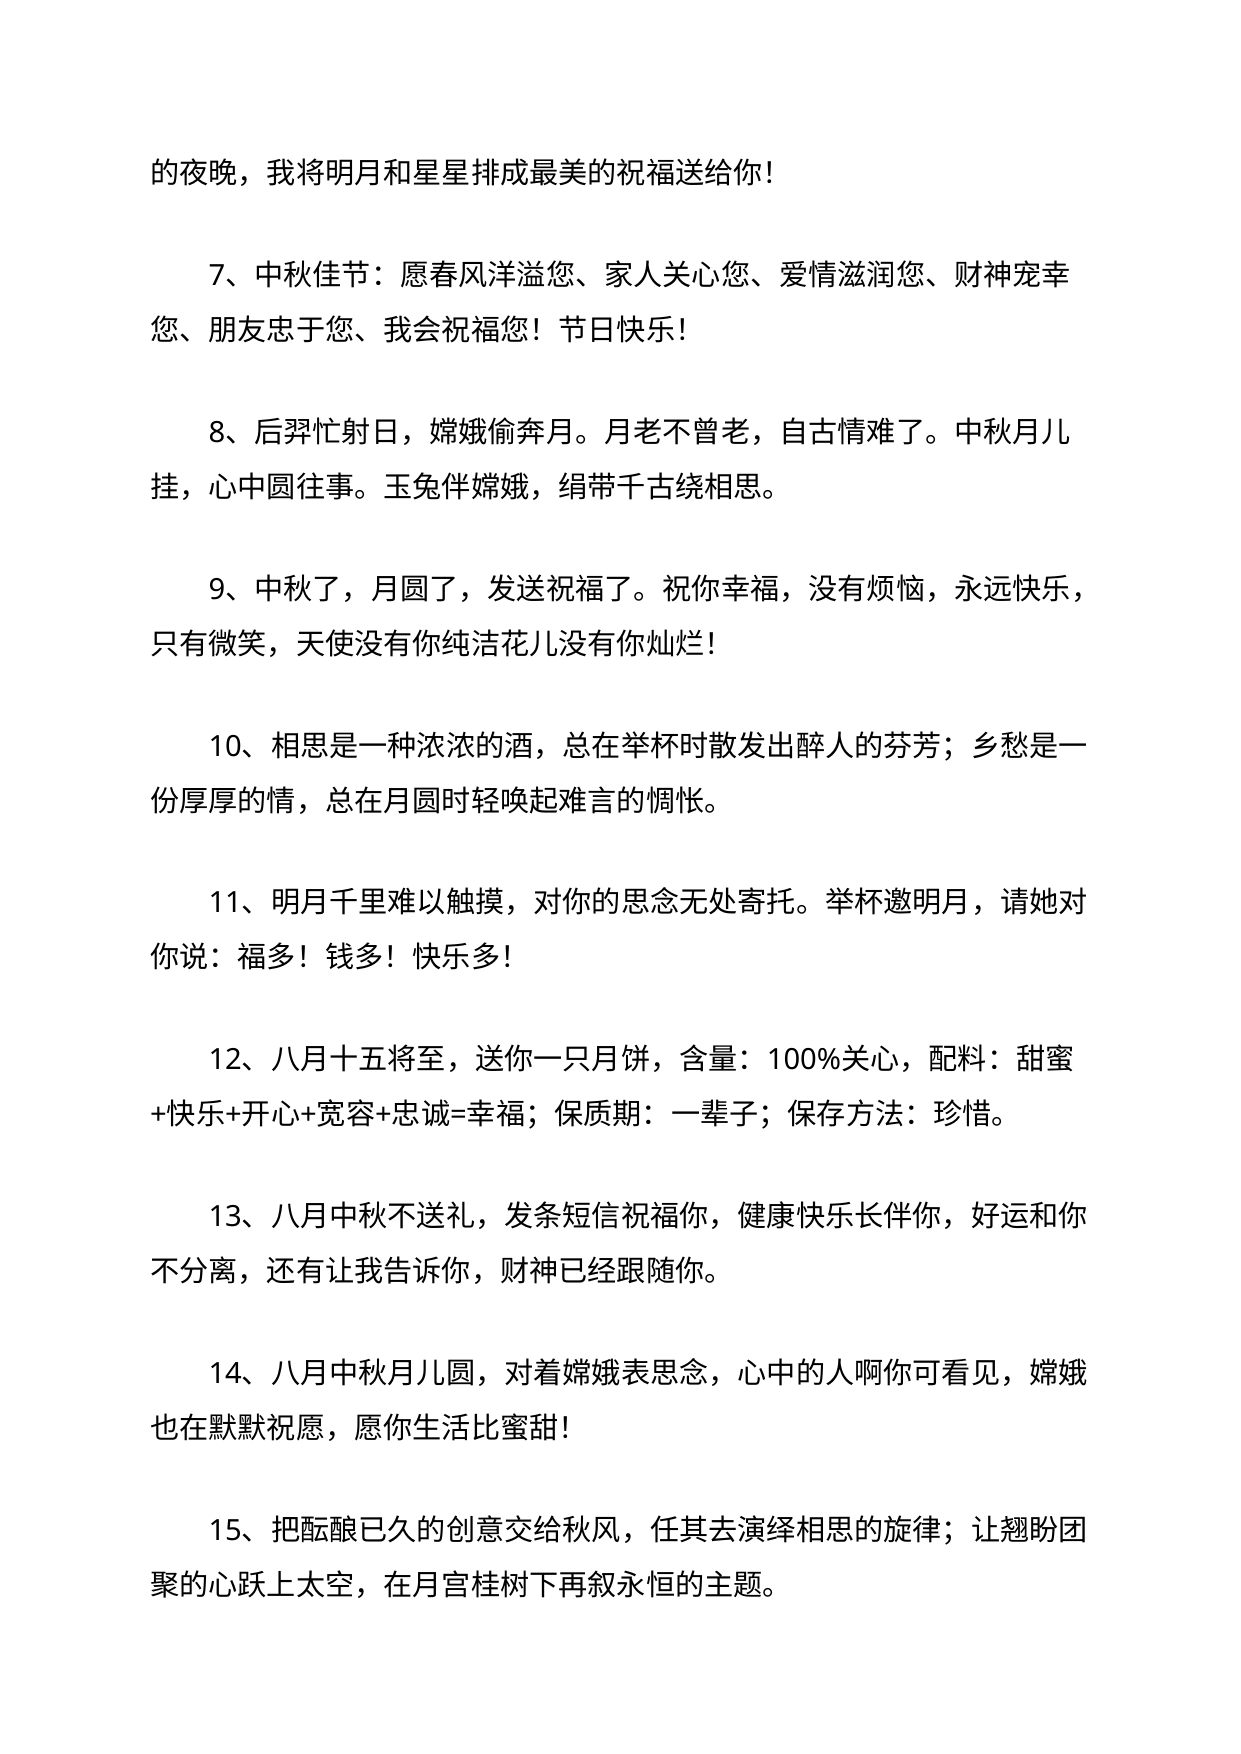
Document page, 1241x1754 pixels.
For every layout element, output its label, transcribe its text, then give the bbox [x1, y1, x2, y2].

text 9、中秋了，月圆了，发送祝福了。祝你幸福，没有烦恼，永远快乐，只有微笑，天使没有你纯洁花儿没有你灿烂！ [150, 565, 1090, 663]
text 10、相思是一种浓浓的酒，总在举杯时散发出醉人的芬芳；乡愁是一份厚厚的情，总在月圆时轻唤起难言的惆怅。 [150, 722, 1090, 819]
text 8、后羿忙射日，嫦娥偷奔月。月老不曾老，自古情难了。中秋月儿挂，心中圆往事。玉兔伴嫦娥，绢带千古绕相思。 [150, 408, 1090, 506]
text 12、八月十五将至，送你一只月饼，含量：100%关心，配料：甜蜜+快乐+开心+宽容+忠诚=幸福；保质期：一辈子；保存方法：珍惜。 [150, 1036, 1090, 1133]
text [150, 150, 1090, 192]
text 7、中秋佳节：愿春风洋溢您、家人关心您、爱情滋润您、财神宠幸您、朋友忠于您、我会祝福您！节日快乐！ [150, 252, 1090, 349]
text 15、把酝酿已久的创意交给秋风，任其去演绎相思的旋律；让翘盼团聚的心跃上太空，在月宫桂树下再叙永恒的主题。 [150, 1506, 1090, 1603]
text 14、八月中秋月儿圆，对着嫦娥表思念，心中的人啊你可看见，嫦娥也在默默祝愿，愿你生活比蜜甜！ [150, 1349, 1090, 1447]
text 11、明月千里难以触摸，对你的思念无处寄托。举杯邀明月，请她对你说：福多！钱多！快乐多！ [150, 879, 1090, 976]
text 13、八月中秋不送礼，发条短信祝福你，健康快乐长伴你，好运和你不分离，还有让我告诉你，财神已经跟随你。 [150, 1193, 1090, 1290]
